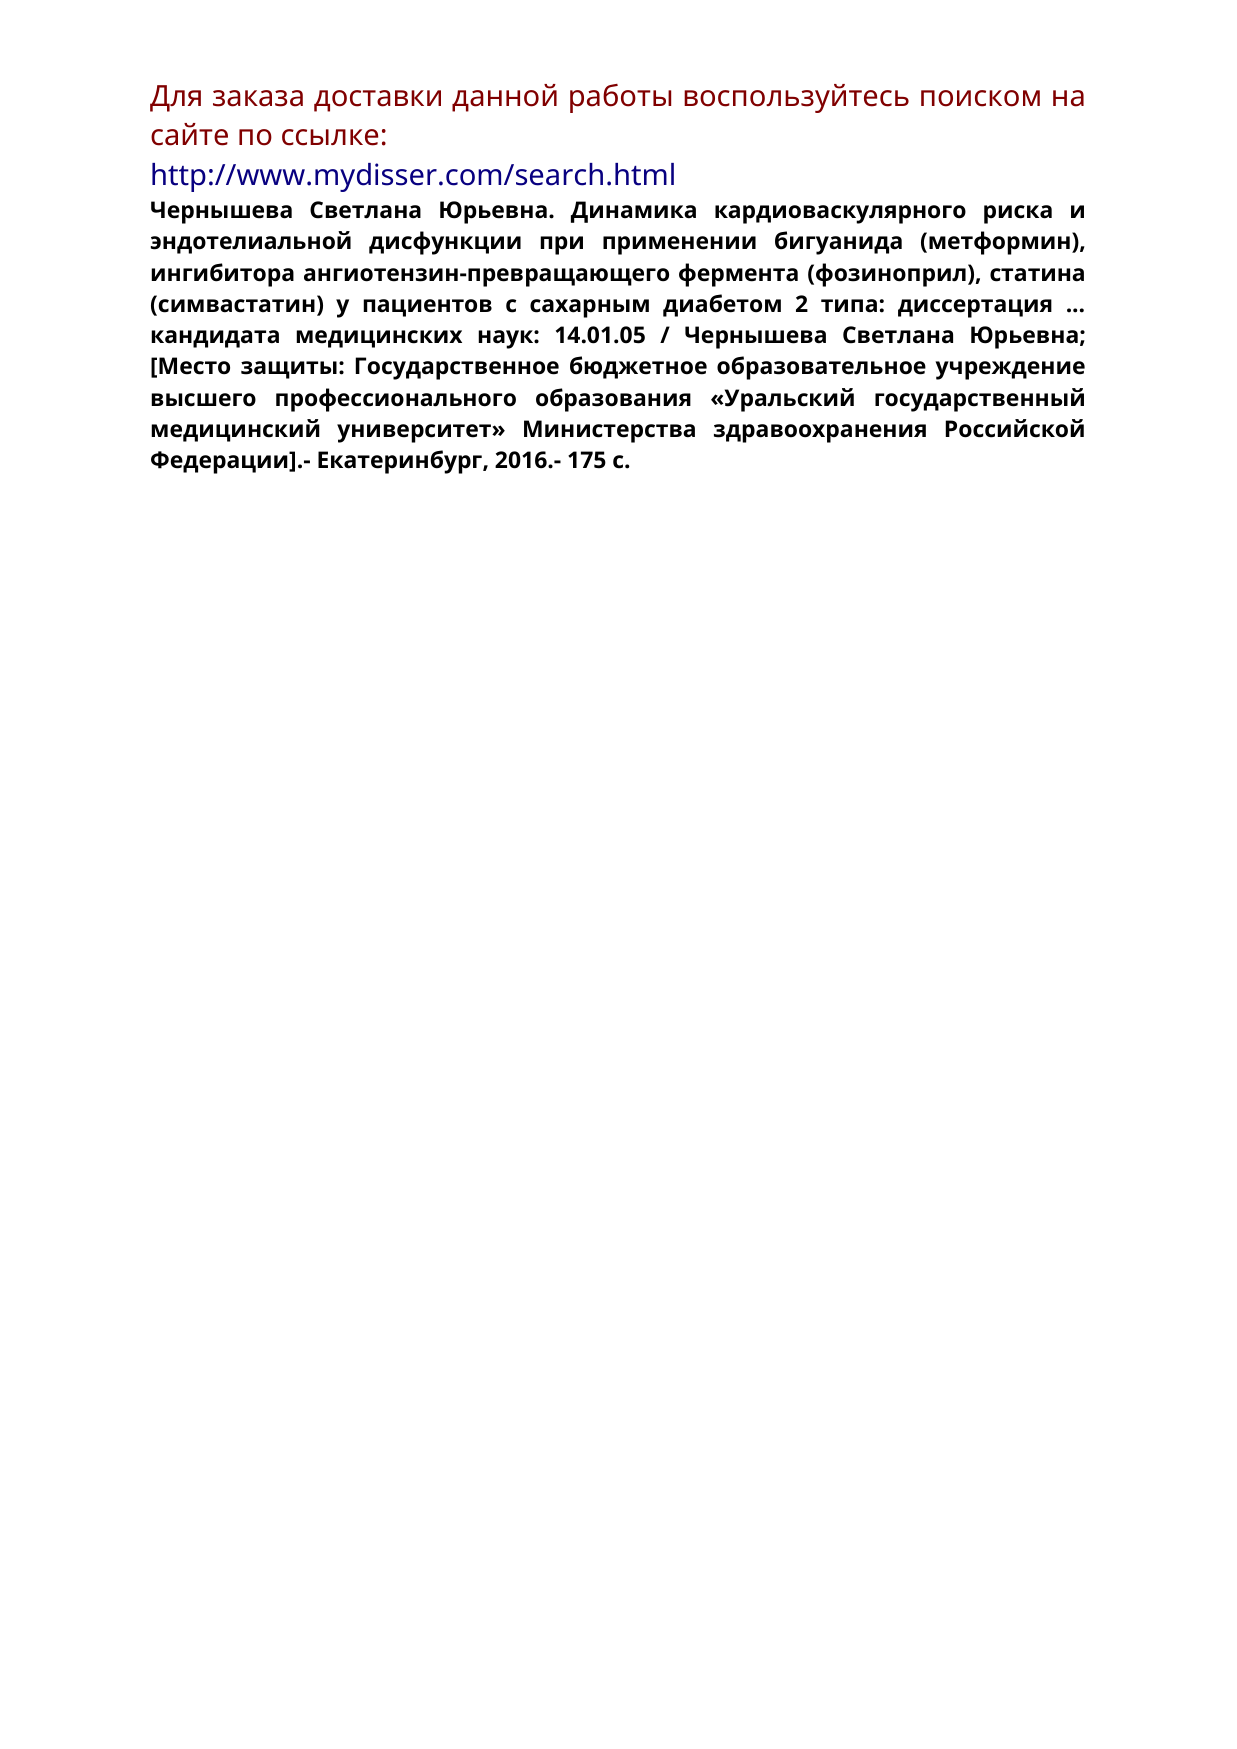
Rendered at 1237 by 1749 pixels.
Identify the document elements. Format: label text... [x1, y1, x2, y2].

text Чернышева Светлана Юрьевна. Динамика кардиоваскулярного риска и эндотелиальной дисфункции при применении бигуанида (метформин), ингибитора ангиотензин-превращающего фермента (фозиноприл), статина (симвастатин) у пациентов с сахарным диабетом 2 типа: диссертация ... кандидата медицинских наук: 14.01.05 / Чернышева Светлана Юрьевна;[Место защиты: Государственное бюджетное образовательное учреждение высшего профессионального образования «Уральский государственный медицинский университет» Министерства здравоохранения Российской Федерации].- Екатеринбург, 2016.- 175 с. [150, 194, 1086, 475]
